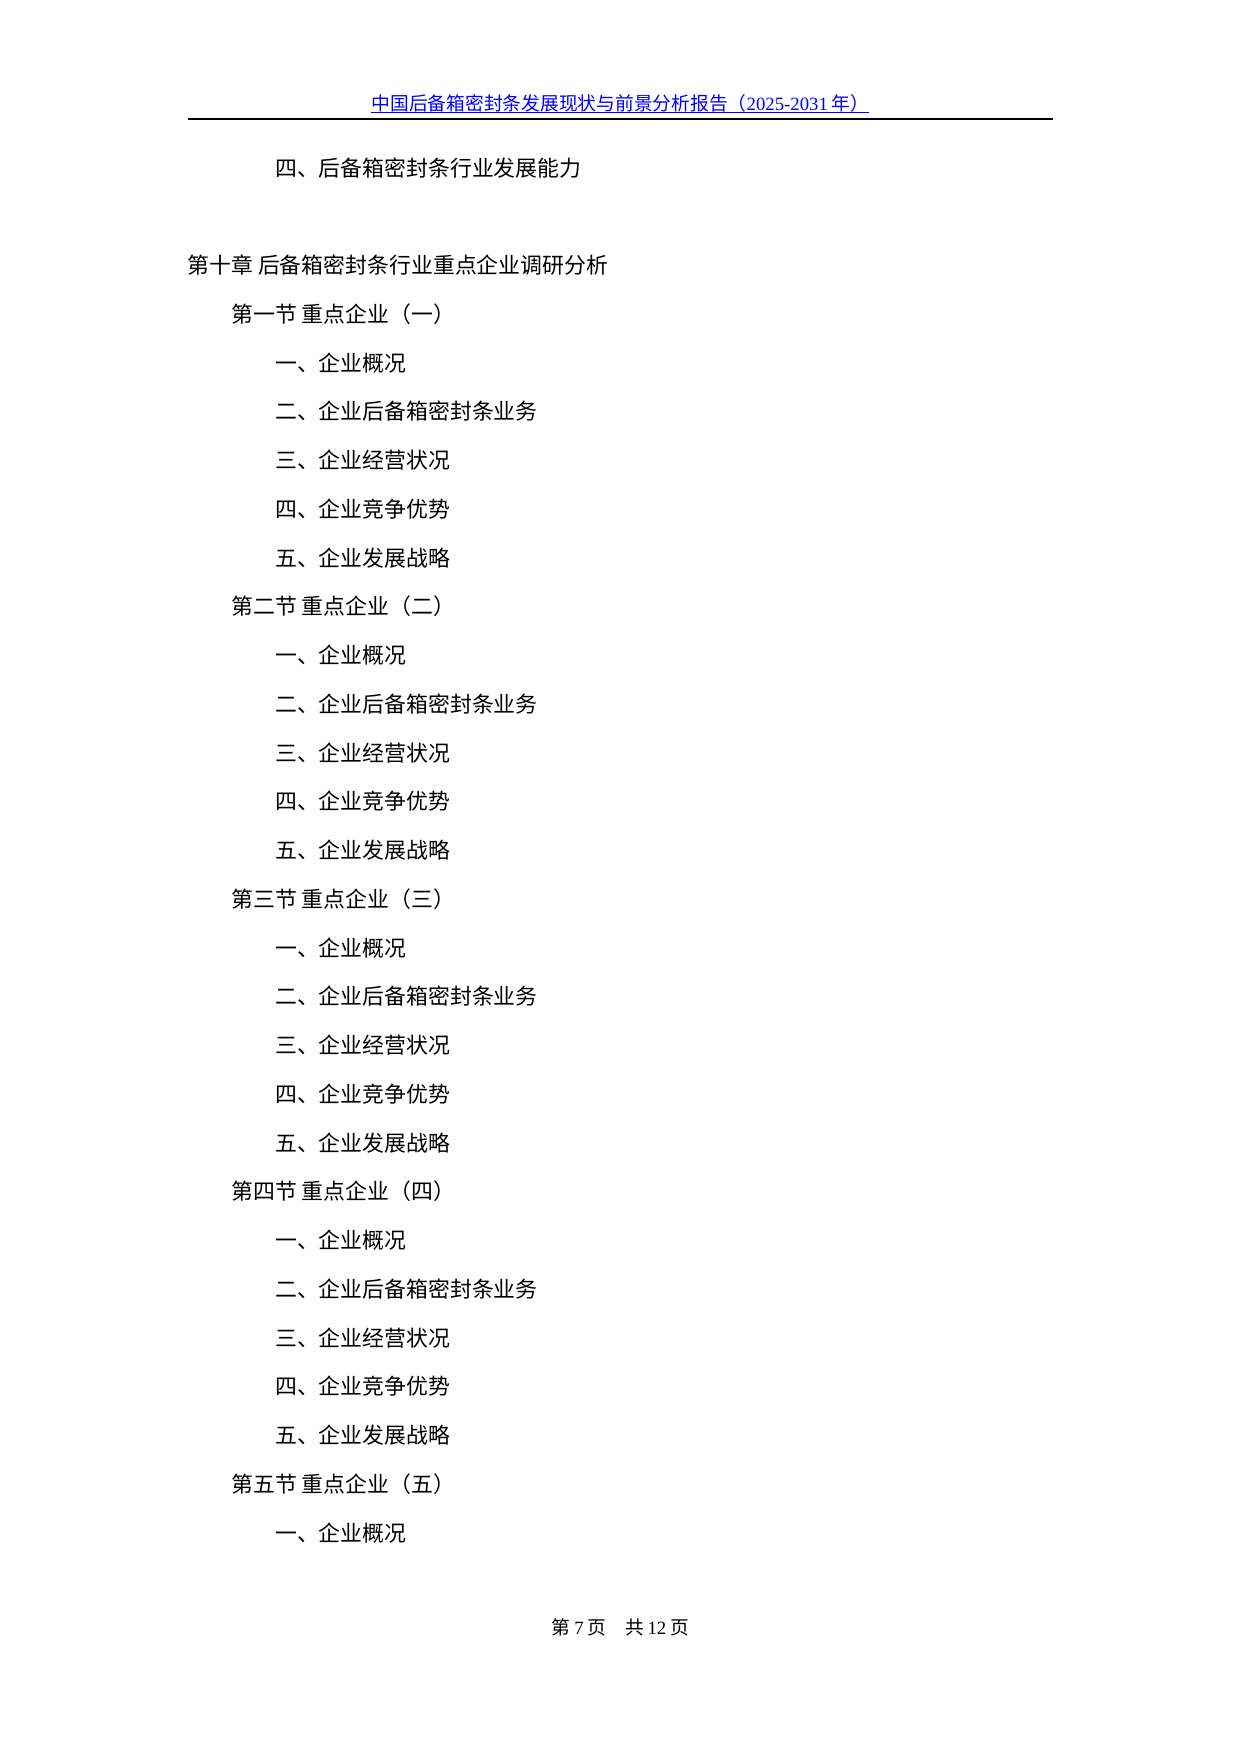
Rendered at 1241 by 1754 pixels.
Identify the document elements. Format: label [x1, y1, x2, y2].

text [187, 150, 1053, 1548]
